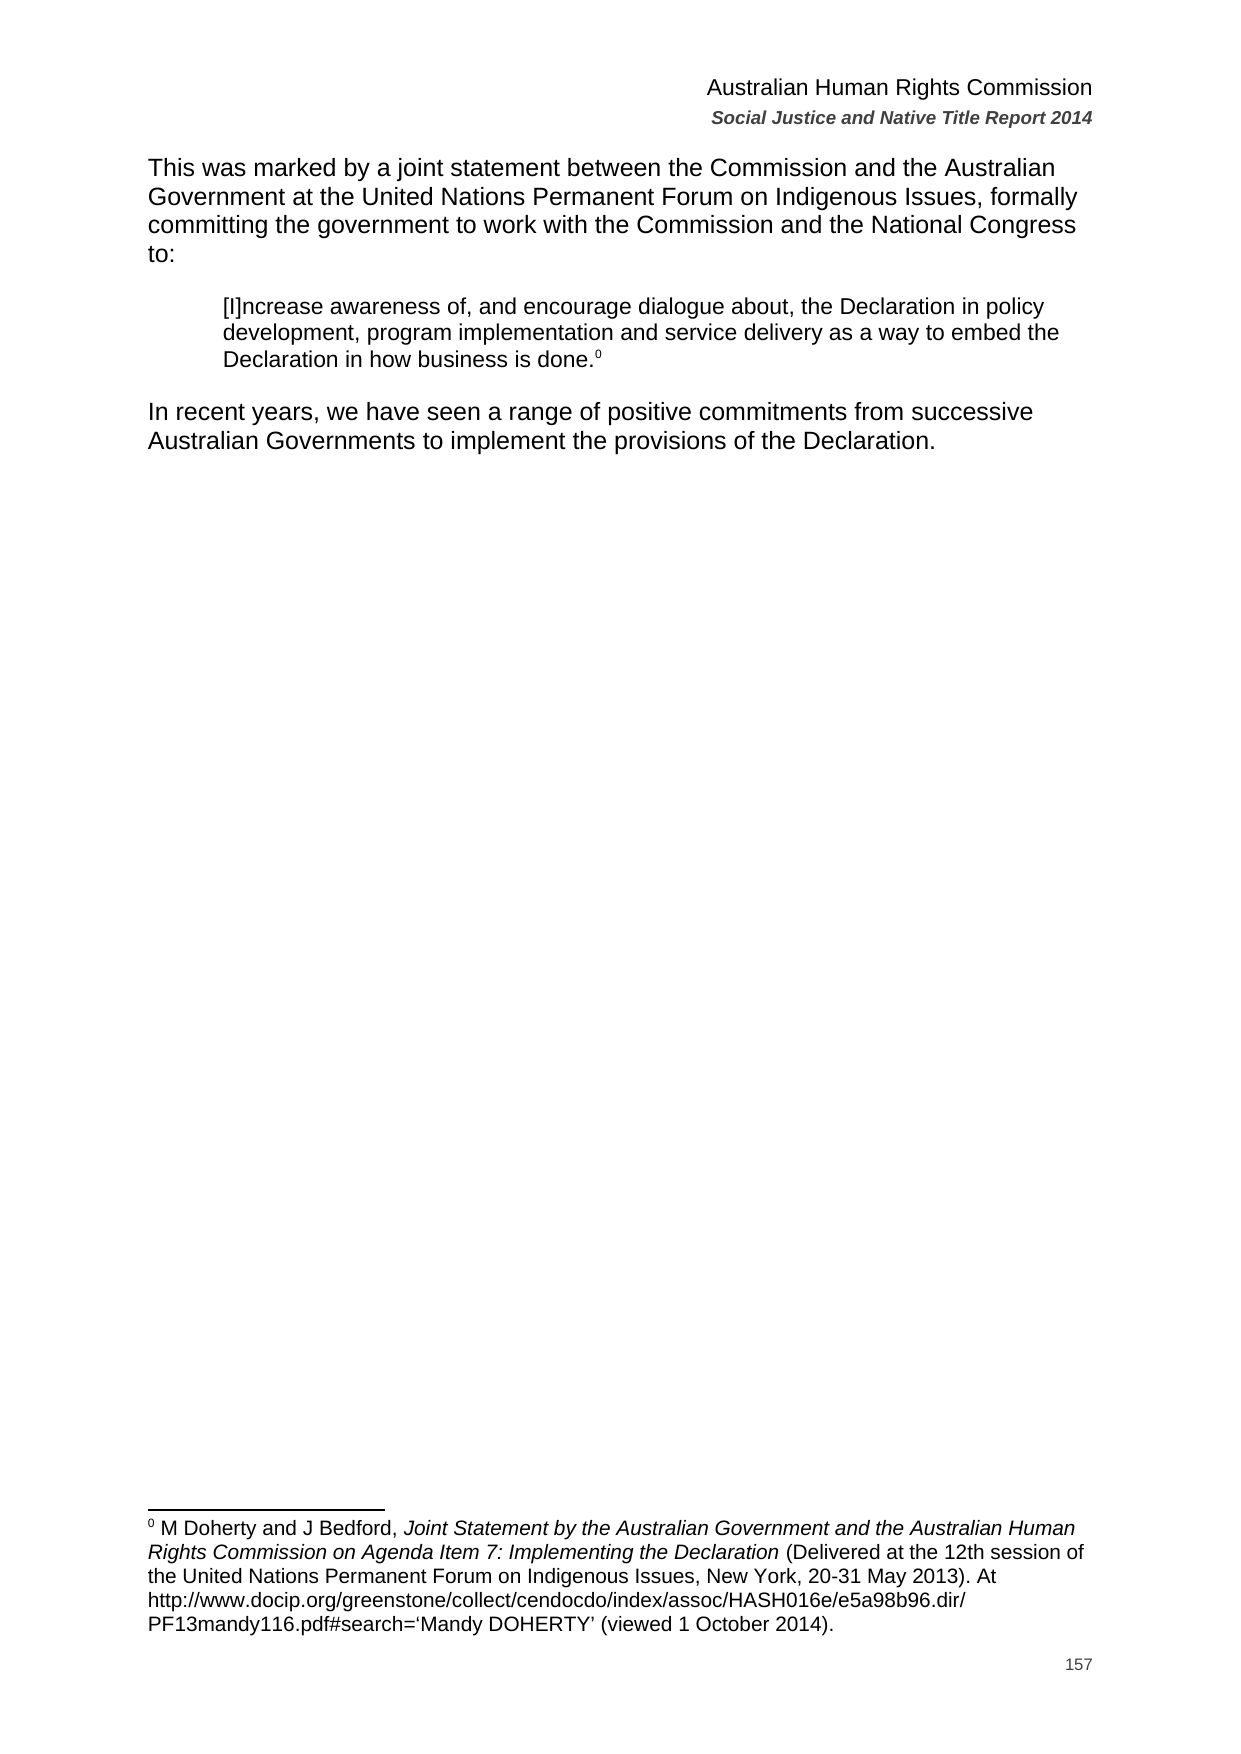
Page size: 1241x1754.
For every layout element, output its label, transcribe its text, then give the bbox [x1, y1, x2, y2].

text [I]ncrease awareness of, and encourage dialogue about, the Declaration in policy development, program implementation and service delivery as a way to embed the Declaration in how business is done. [223, 293, 1092, 372]
text This was marked by a joint statement between the Commission and the Australian Government at the United Nations Permanent Forum on Indigenous Issues, formally committing the government to work with the Commission and the National Congress to: [148, 153, 1092, 268]
text In recent years, we have seen a range of positive commitments from successive Australian Governments to implement the provisions of the Declaration. [148, 397, 1092, 454]
